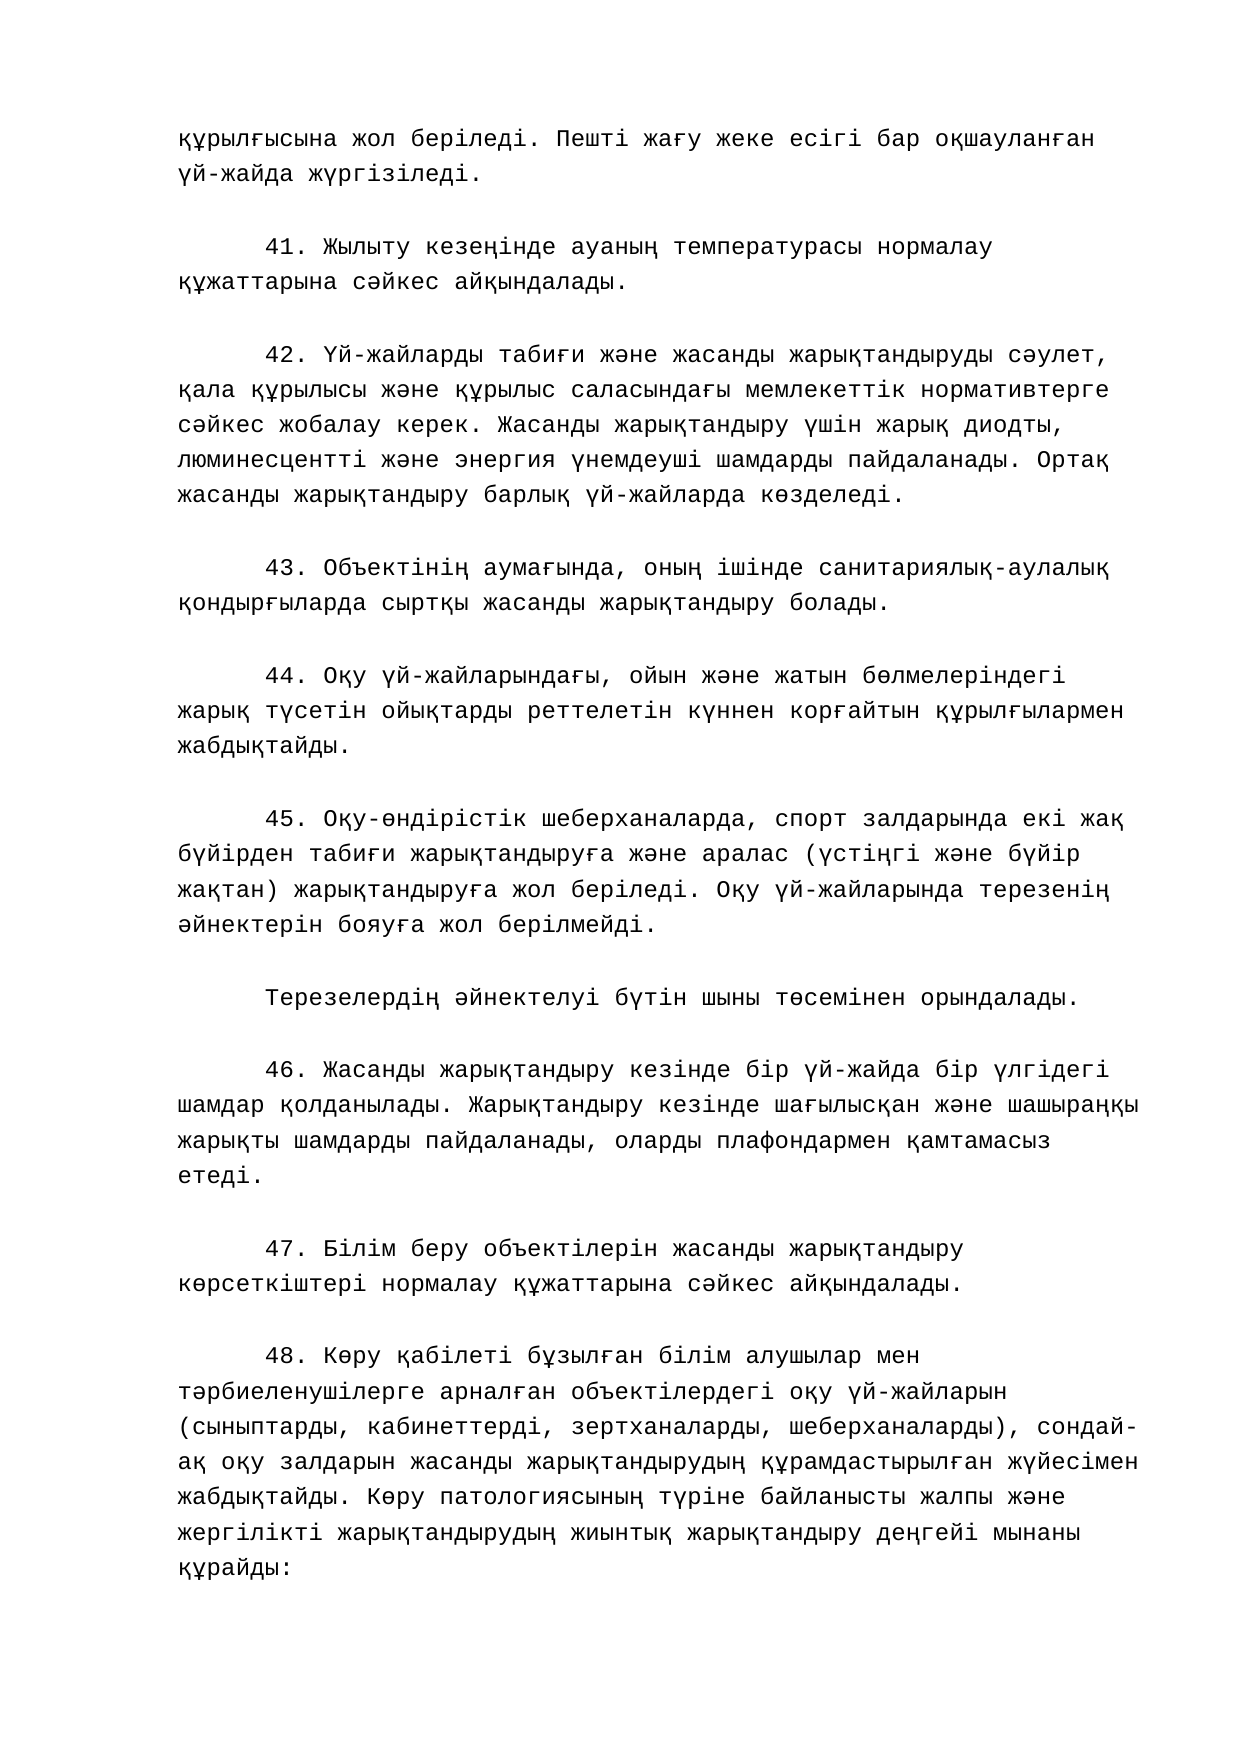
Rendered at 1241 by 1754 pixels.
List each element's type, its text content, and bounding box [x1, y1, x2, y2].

text 44. Оқу үй-жайларындағы, ойын және жатын бөлмелеріндегі жарық түсетін ойықтарды реттелетін күннен корғайтын құрылғылармен жабдықтайды. [177, 655, 1152, 761]
text 42. Үй-жайларды табиғи және жасанды жарықтандыруды сәулет, қала құрылысы және құрылыс саласындағы мемлекеттік нормативтерге сәйкес жобалау керек. Жасанды жарықтандыру үшін жарық диодты, люминесцентті және энергия үнемдеуші шамдарды пайдаланады. Ортақ жасанды жарықтандыру барлық үй-жайларда көзделеді. [177, 334, 1152, 510]
text 41. Жылыту кезеңінде ауаның температурасы нормалау құжаттарына сәйкес айқындалады. [177, 226, 1152, 296]
text 43. Объектінің аумағында, оның ішінде санитариялық-аулалық қондырғыларда сыртқы жасанды жарықтандыру болады. [177, 547, 1152, 618]
text 46. Жасанды жарықтандыру кезінде бір үй-жайда бір үлгідегі шамдар қолданылады. Жарықтандыру кезінде шағылысқан және шашыраңқы жарықты шамдарды пайдаланады, оларды плафондармен қамтамасыз етеді. [177, 1049, 1152, 1190]
text 48. Көру қабілеті бұзылған білім алушылар мен тәрбиеленушілерге арналған объектілердегі оқу үй-жайларын (сыныптарды, кабинеттерді, зертханаларды, шеберханаларды), сондай-ақ оқу залдарын жасанды жарықтандырудың құрамдастырылған жүйесімен жабдықтайды. Көру патологиясының түріне байланысты жалпы және жергілікті жарықтандырудың жиынтық жарықтандыру деңгейі мынаны құрайды: [177, 1336, 1152, 1582]
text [177, 118, 1152, 188]
text 47. Білім беру объектілерін жасанды жарықтандыру көрсеткіштері нормалау құжаттарына сәйкес айқындалады. [177, 1228, 1152, 1298]
text Терезелердің әйнектелуі бүтін шыны төсемінен орындалады. [177, 977, 1152, 1012]
text 45. Оқу-өндірістік шеберханаларда, спорт залдарында екі жақ бүйірден табиғи жарықтандыруға және аралас (үстіңгі және бүйір жақтан) жарықтандыруға жол беріледі. Оқу үй-жайларында терезенің әйнектерін бояуға жол берілмейді. [177, 798, 1152, 939]
